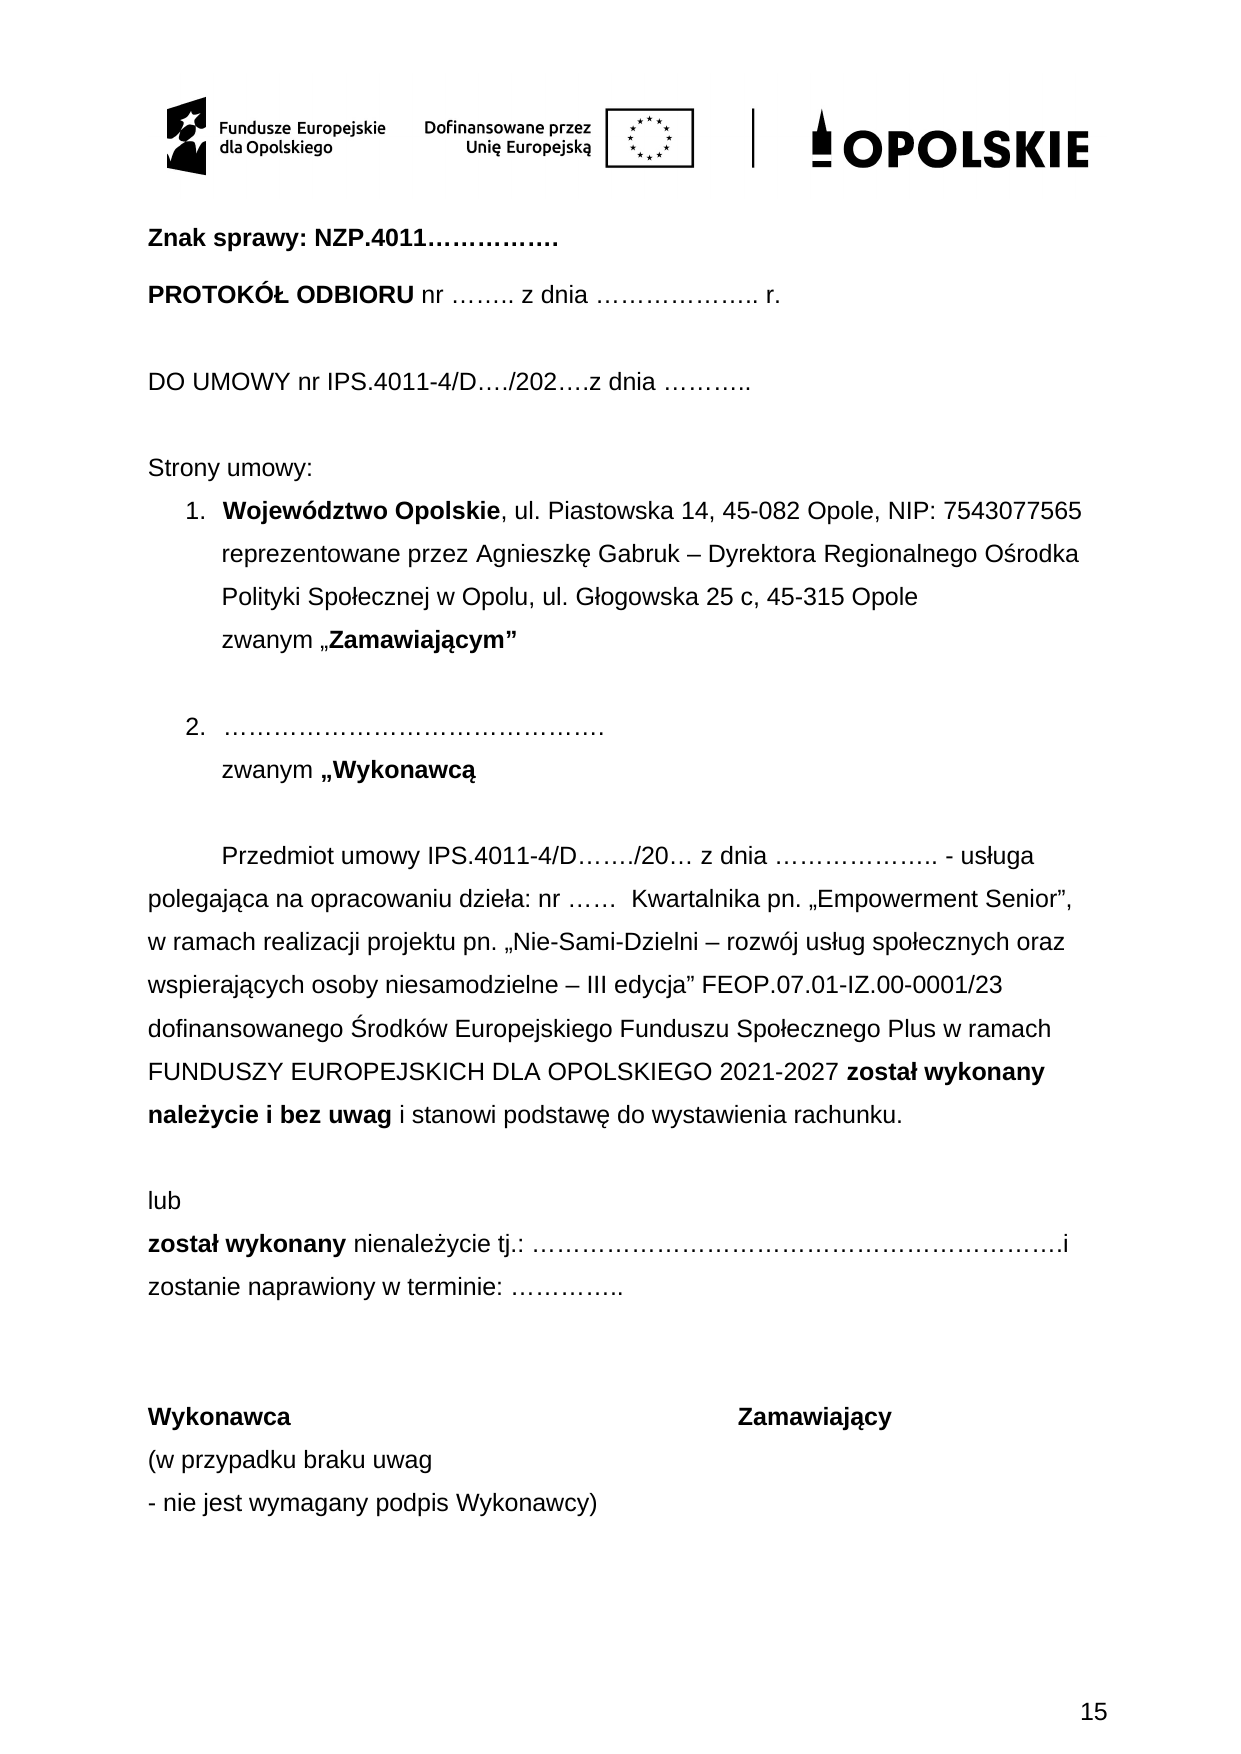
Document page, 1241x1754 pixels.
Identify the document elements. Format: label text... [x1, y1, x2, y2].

text reprezentowane przez Agnieszkę Gabruk – Dyrektora Regionalnego Ośrodka Polityki Społecznej w Opolu, ul. Głogowska 25 c, 45-315 Opole [221, 539, 1107, 611]
text Wykonawca Zamawiający [148, 1402, 1107, 1430]
list Województwo Opolskie, ul. Piastowska 14, 45-082 Opole, NIP: 7543077565 [185, 496, 1107, 525]
text zwanym „Wykonawcą [148, 755, 1107, 783]
subtitle PROTOKÓŁ ODBIORU nr …….. z dnia ……………….. r. [148, 280, 1107, 309]
text - nie jest wymagany podpis Wykonawcy) [148, 1488, 1111, 1517]
text Strony umowy: [148, 453, 1107, 482]
text lub [148, 1186, 1107, 1215]
text został wykonany nienależycie tj.: ……………………………………………………….i zostanie naprawiony w terminie: ………….. [148, 1229, 1107, 1301]
text zwanym „Zamawiającym” [221, 625, 1107, 654]
list ………………………………………. [185, 712, 1107, 740]
text (w przypadku braku uwag [148, 1445, 1111, 1473]
text DO UMOWY nr IPS.4011-4/D…./202….z dnia ……….. [148, 367, 1107, 395]
text Przedmiot umowy IPS.4011-4/D……./20… z dnia ……………….. - usługa polegająca na opracowaniu dzieła: nr …… Kwartalnika pn. „Empowerment Senior”, w ramach realizacji projektu pn. „Nie-Sami-Dzielni – rozwój usług społecznych oraz wspierających osoby niesamodzielne – III edycja” FEOP.07.01-IZ.00-0001/23 dofinansowanego Środków Europejskiego Funduszu Społecznego Plus w ramach FUNDUSZY EUROPEJSKICH DLA OPOLSKIEGO 2021-2027 został wykonany należycie i bez uwag i stanowi podstawę do wystawienia rachunku. [148, 841, 1107, 1128]
